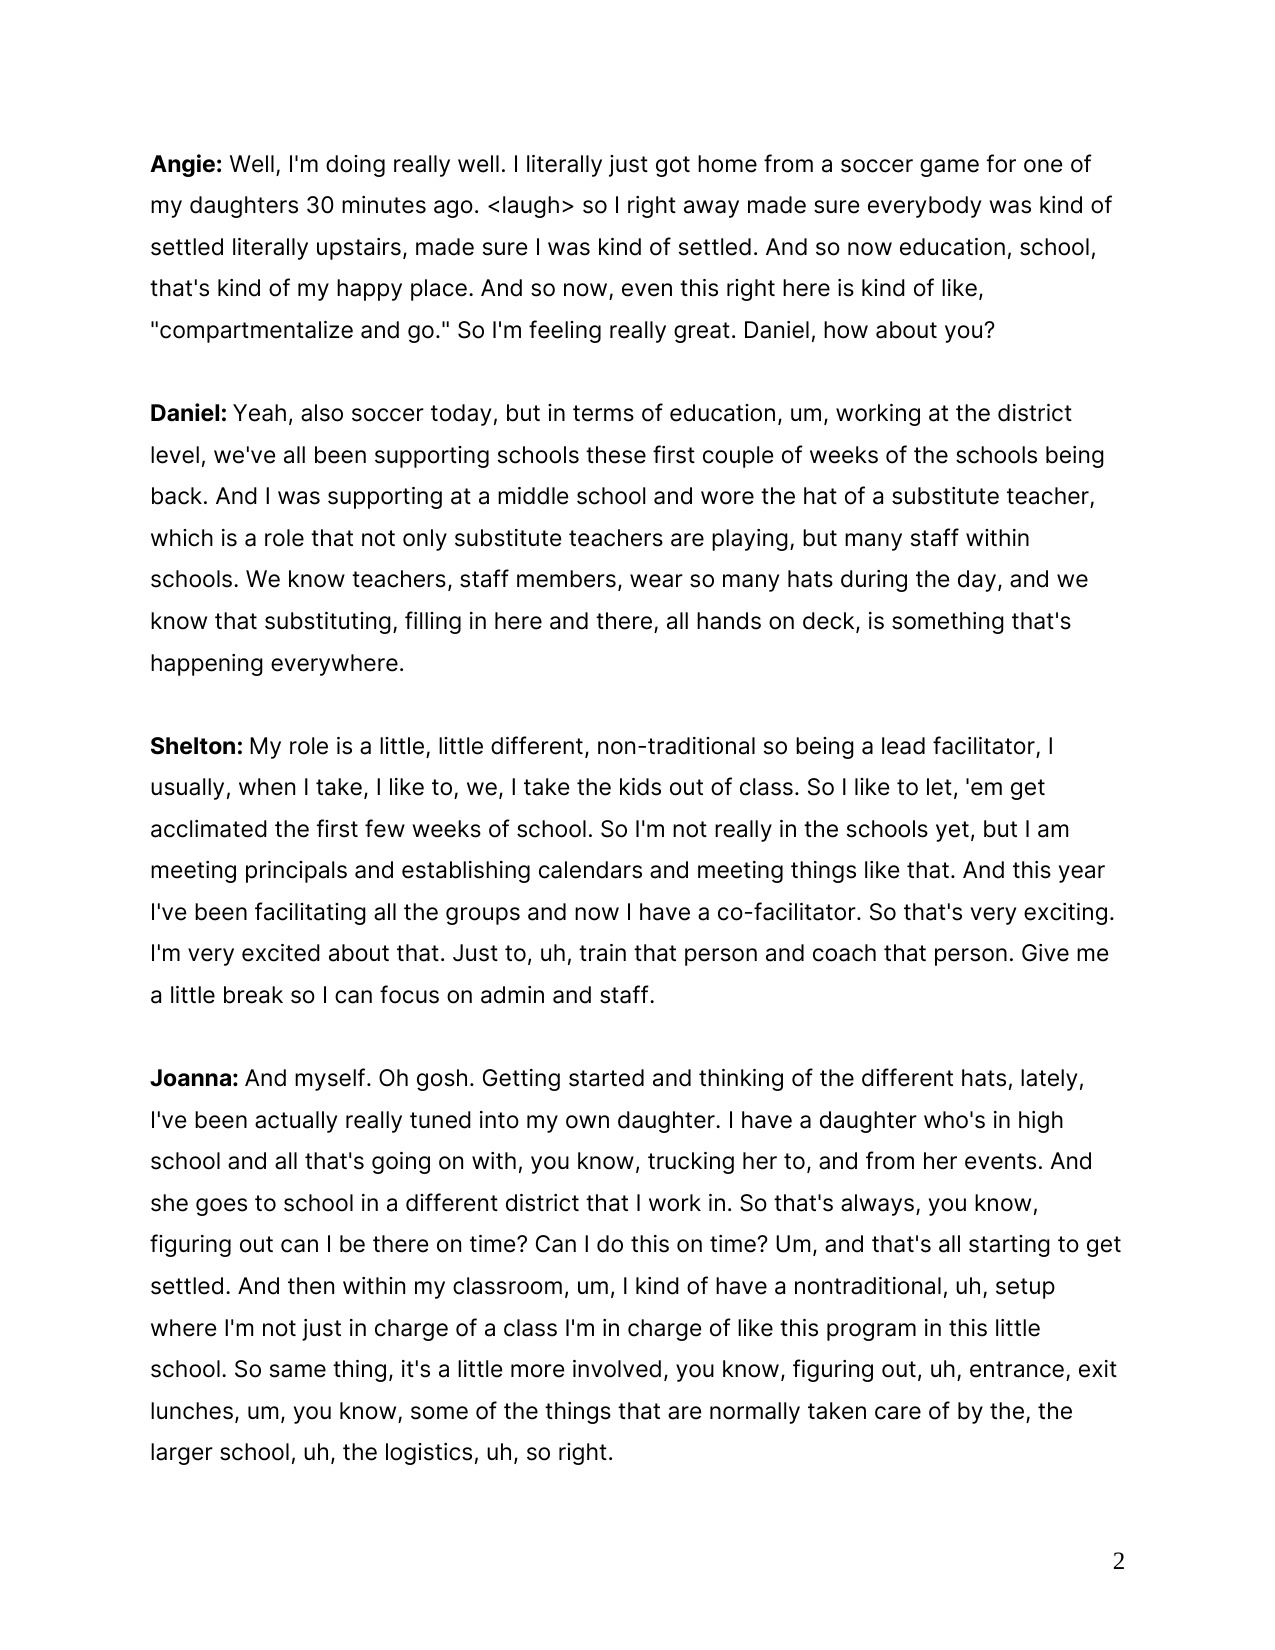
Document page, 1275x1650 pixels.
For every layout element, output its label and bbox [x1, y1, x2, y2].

text [150, 150, 1125, 1466]
